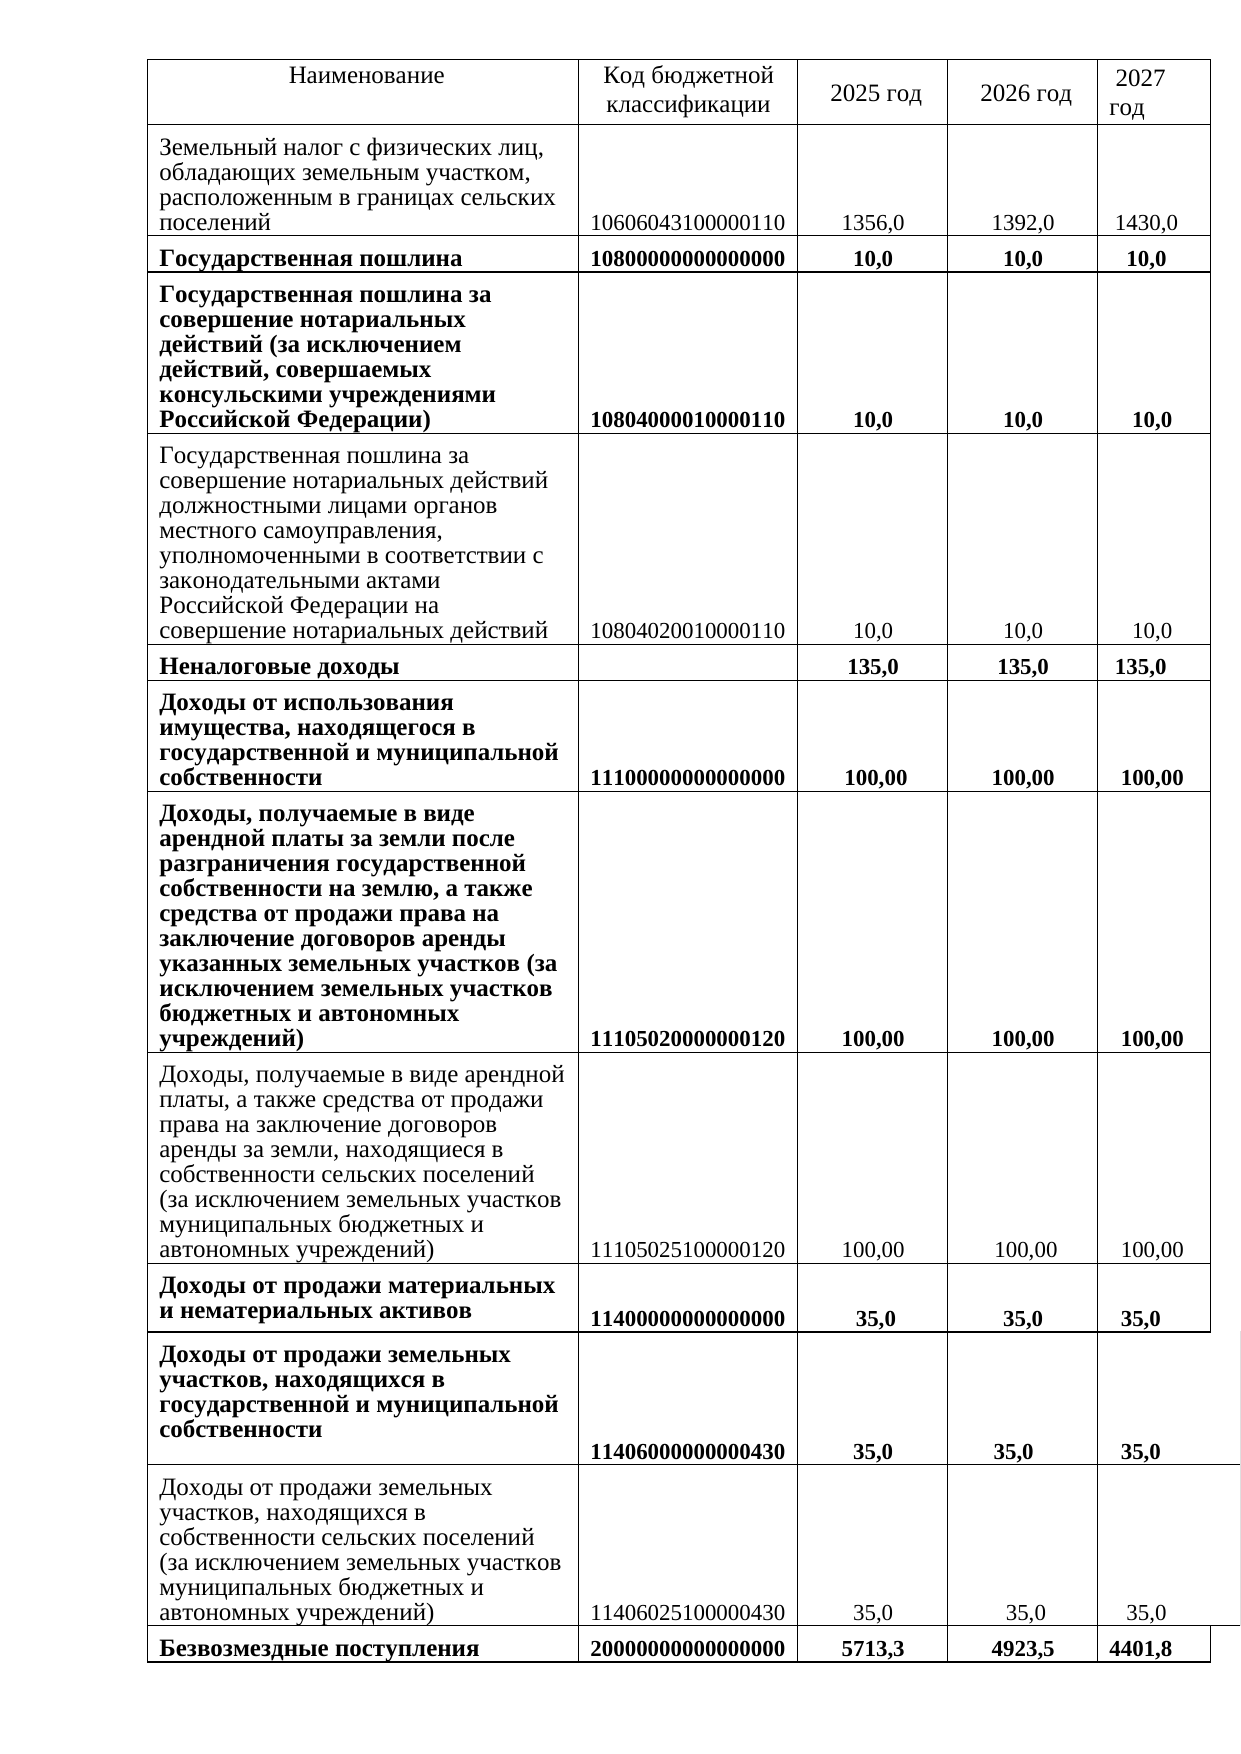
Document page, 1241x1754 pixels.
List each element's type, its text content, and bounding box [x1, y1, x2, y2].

table_cell 10804000010000110 [579, 273, 797, 432]
table_header 2025 год [798, 60, 947, 124]
table_cell 20000000000000000 [579, 1626, 797, 1661]
table_cell 100,00 [798, 681, 947, 791]
table_cell Неналоговые доходы [148, 645, 578, 679]
table_cell 100,00 [1098, 681, 1210, 791]
table_cell 11105020000000120 [579, 792, 797, 1052]
table_cell Доходы от продажи земельных участков, находящихся в государственной и муниципальной собственности [148, 1333, 578, 1464]
table_cell 100,00 [1098, 792, 1210, 1052]
table_cell 35,0 [798, 1465, 947, 1625]
table_cell Доходы, получаемые в виде арендной платы за земли после разграничения государственной собственности на землю, а также средства от продажи права на заключение договоров аренды указанных земельных участков (за исключением земельных участков бюджетных и автономных учреждений) [148, 792, 578, 1052]
table_cell 135,0 [798, 645, 947, 679]
table_cell 135,0 [1098, 645, 1210, 679]
table_cell 10,0 [948, 434, 1097, 643]
table_cell 100,00 [798, 1053, 947, 1263]
table_cell 35,0 [798, 1264, 947, 1331]
table_cell 4401,8 [1098, 1626, 1210, 1661]
table_header 2027 год [1098, 60, 1210, 124]
table_cell 10,0 [948, 273, 1097, 432]
table_cell Государственная пошлина [148, 236, 578, 271]
table_cell Доходы, получаемые в виде арендной платы, а также средства от продажи права на заключение договоров аренды за земли, находящиеся в собственности сельских поселений (за исключением земельных участков муниципальных бюджетных и автономных учреждений) [148, 1053, 578, 1263]
table_cell 35,0 [1098, 1264, 1210, 1331]
table_cell 100,00 [948, 1053, 1097, 1263]
table_cell 10804020010000110 [579, 434, 797, 643]
table_cell 10,0 [798, 434, 947, 643]
table_cell 35,0 [948, 1465, 1097, 1625]
table_cell 10,0 [1098, 434, 1210, 643]
table_header Код бюджетной классификации [579, 60, 797, 124]
table_cell 11406000000000430 [579, 1333, 797, 1464]
table_cell 1392,0 [948, 125, 1097, 235]
table_cell 10,0 [798, 273, 947, 432]
table_cell 35,0 [798, 1333, 947, 1464]
table_cell Земельный налог с физических лиц, обладающих земельным участком, расположенным в границах сельских поселений [148, 125, 578, 235]
table_cell 35,0 [948, 1333, 1097, 1464]
table_cell Государственная пошлина за совершение нотариальных действий (за исключением действий, совершаемых консульскими учреждениями Российской Федерации) [148, 273, 578, 432]
table_cell 10,0 [948, 236, 1097, 271]
table_cell 100,00 [798, 792, 947, 1052]
table_cell 10,0 [798, 236, 947, 271]
table_cell 10606043100000110 [579, 125, 797, 235]
table_cell 11406025100000430 [579, 1465, 797, 1625]
table_cell 4923,5 [948, 1626, 1097, 1661]
table_cell Доходы от продажи материальных и нематериальных активов [148, 1264, 578, 1331]
table_cell 11400000000000000 [579, 1264, 797, 1331]
table_cell 10,0 [1098, 236, 1210, 271]
table_cell 35,0 [1098, 1331, 1240, 1464]
table_cell 11100000000000000 [579, 681, 797, 791]
table_cell 35,0 [948, 1264, 1097, 1331]
table_cell 100,00 [1098, 1053, 1210, 1263]
table_cell 11105025100000120 [579, 1053, 797, 1263]
table_cell 1430,0 [1098, 125, 1210, 235]
table_header Наименование [148, 60, 578, 124]
table_cell Безвозмездные поступления [148, 1626, 578, 1661]
table_cell Доходы от продажи земельных участков, находящихся в собственности сельских поселений (за исключением земельных участков муниципальных бюджетных и автономных учреждений) [148, 1465, 578, 1625]
table_header 2026 год [948, 60, 1097, 124]
table_cell 1356,0 [798, 125, 947, 235]
table_cell 100,00 [948, 792, 1097, 1052]
table_cell 35,0 [1098, 1465, 1240, 1625]
table_cell 100,00 [948, 681, 1097, 791]
table_cell 135,0 [948, 645, 1097, 679]
table_cell Государственная пошлина за совершение нотариальных действий должностными лицами органов местного самоуправления, уполномоченными в соответствии с законодательными актами Российской Федерации на совершение нотариальных действий [148, 434, 578, 643]
table_cell 10,0 [1098, 273, 1210, 432]
table_cell 10800000000000000 [579, 236, 797, 271]
table_cell Доходы от использования имущества, находящегося в государственной и муниципальной собственности [148, 681, 578, 791]
table_cell 5713,3 [798, 1626, 947, 1661]
table_cell [579, 645, 797, 679]
